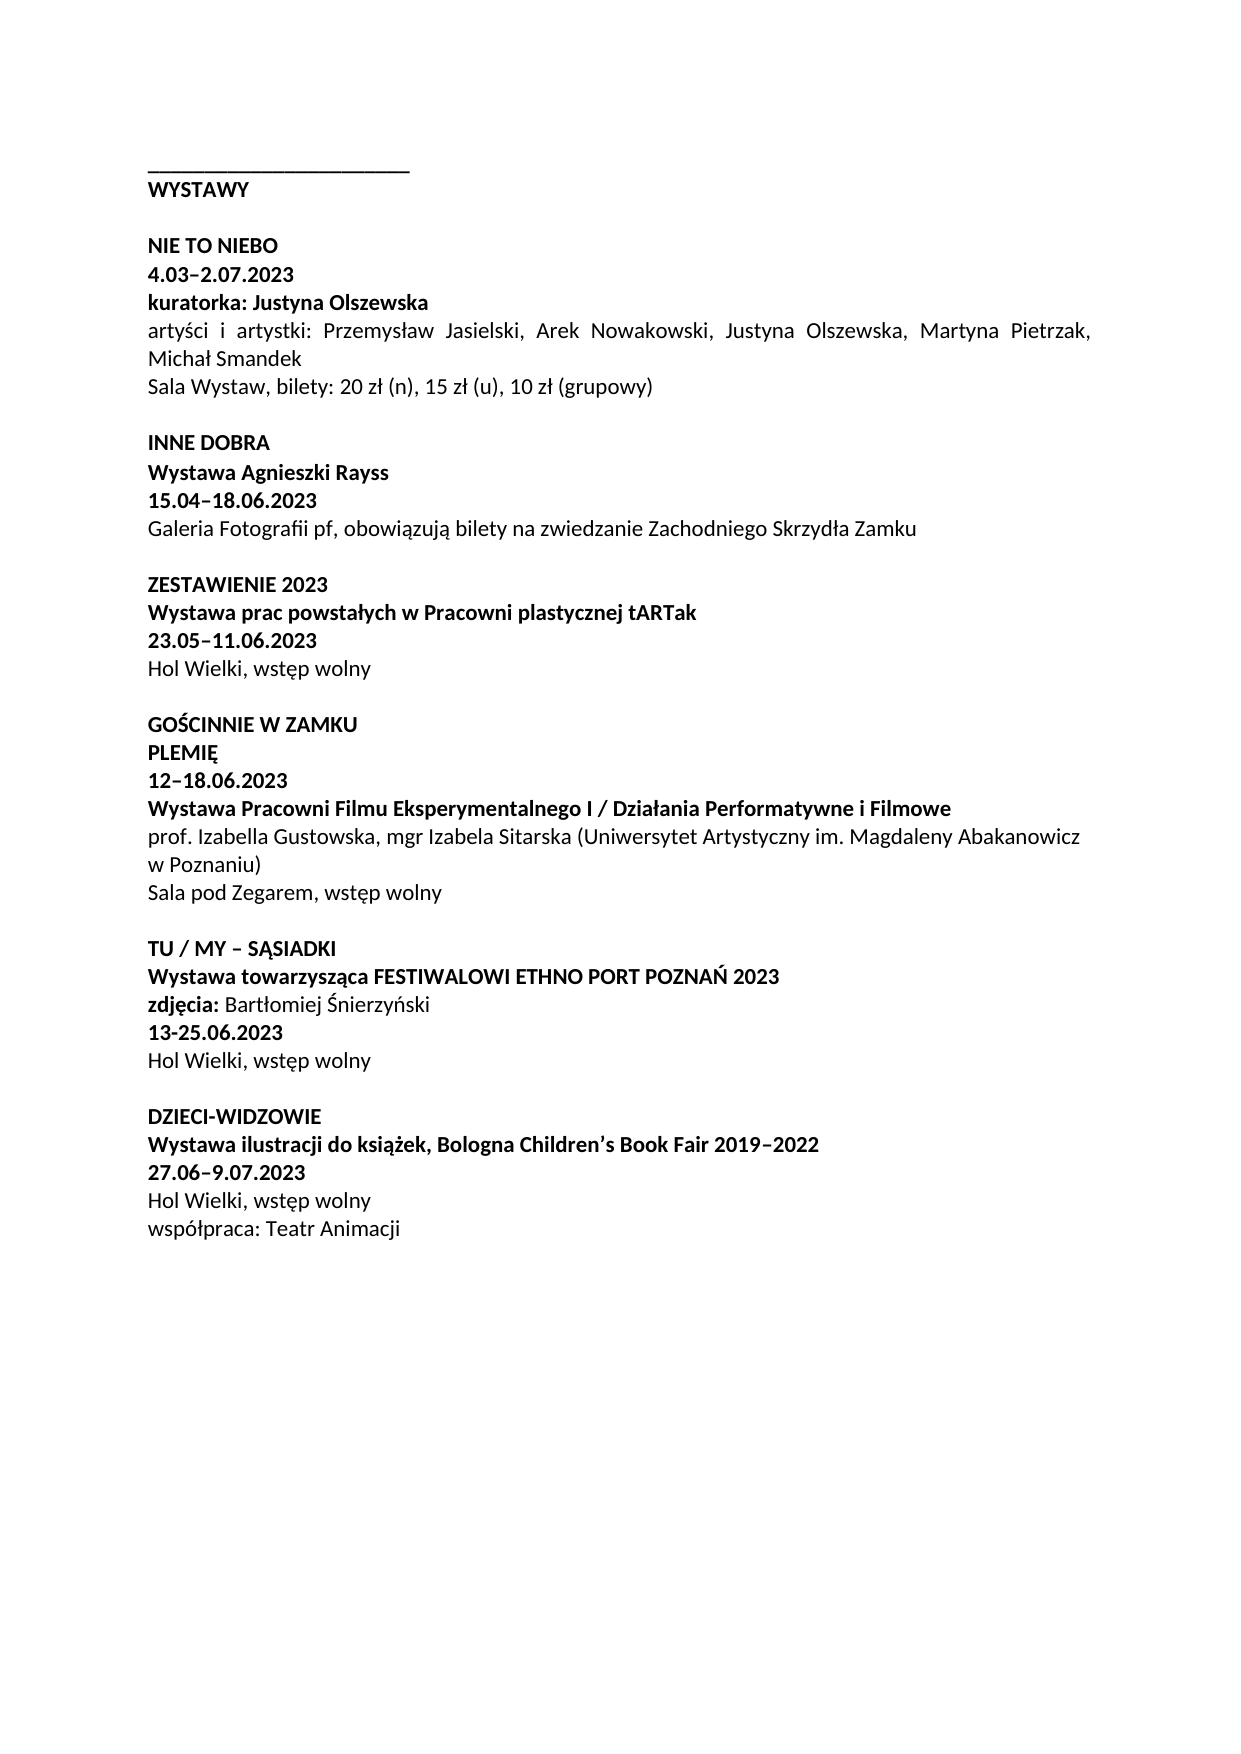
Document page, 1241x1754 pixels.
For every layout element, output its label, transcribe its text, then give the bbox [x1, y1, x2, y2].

text Wystawa towarzysząca FESTIWALOWI ETHNO PORT POZNAŃ 2023 [148, 962, 1093, 990]
text 4.03‒2.07.2023 [148, 260, 1093, 288]
text 23.05‒11.06.2023 [148, 626, 1093, 654]
text Sala Wystaw, bilety: 20 zł (n), 15 zł (u), 10 zł (grupowy) [148, 372, 1093, 400]
text Hol Wielki, wstęp wolny [148, 1187, 1093, 1214]
text 15.04‒18.06.2023 [148, 486, 1093, 514]
text ZESTAWIENIE 2023 [148, 570, 1093, 598]
text 13-25.06.2023 [148, 1018, 1093, 1046]
text Wystawa Pracowni Filmu Eksperymentalnego I / Działania Performatywne i Filmowe [148, 794, 1093, 822]
text _______________________ [148, 148, 1093, 176]
text DZIECI-WIDZOWIE [148, 1102, 1093, 1131]
text Hol Wielki, wstęp wolny [148, 1046, 1093, 1074]
text NIE TO NIEBO [148, 232, 1093, 260]
text prof. Izabella Gustowska, mgr Izabela Sitarska (Uniwersytet Artystyczny im. Magdaleny Abakanowicz w Poznaniu) Sala pod Zegarem, wstęp wolny [148, 822, 1093, 906]
text INNE DOBRA [148, 428, 1093, 456]
text współpraca: Teatr Animacji [148, 1214, 1093, 1243]
text kuratorka: Justyna Olszewska [148, 288, 1093, 316]
text Galeria Fotografii pf, obowiązują bilety na zwiedzanie Zachodniego Skrzydła Zamku [148, 514, 1093, 542]
text Wystawa Agnieszki Rayss [148, 458, 1093, 486]
text zdjęcia: Bartłomiej Śnierzyński [148, 990, 1093, 1018]
text WYSTAWY [148, 176, 1093, 204]
text Wystawa ilustracji do książek, Bologna Children’s Book Fair 2019‒2022 [148, 1131, 1093, 1158]
text TU / MY – SĄSIADKI [148, 934, 1093, 962]
text 27.06‒9.07.2023 [148, 1158, 1093, 1187]
text Wystawa prac powstałych w Pracowni plastycznej tARTak [148, 598, 1093, 626]
text artyści i artystki: Przemysław Jasielski, Arek Nowakowski, Justyna Olszewska, Martyna Pietrzak, Michał Smandek [148, 316, 1093, 372]
text Hol Wielki, wstęp wolny [148, 654, 1093, 682]
text GOŚCINNIE W ZAMKU PLEMIĘ 12‒18.06.2023 [148, 710, 1093, 794]
